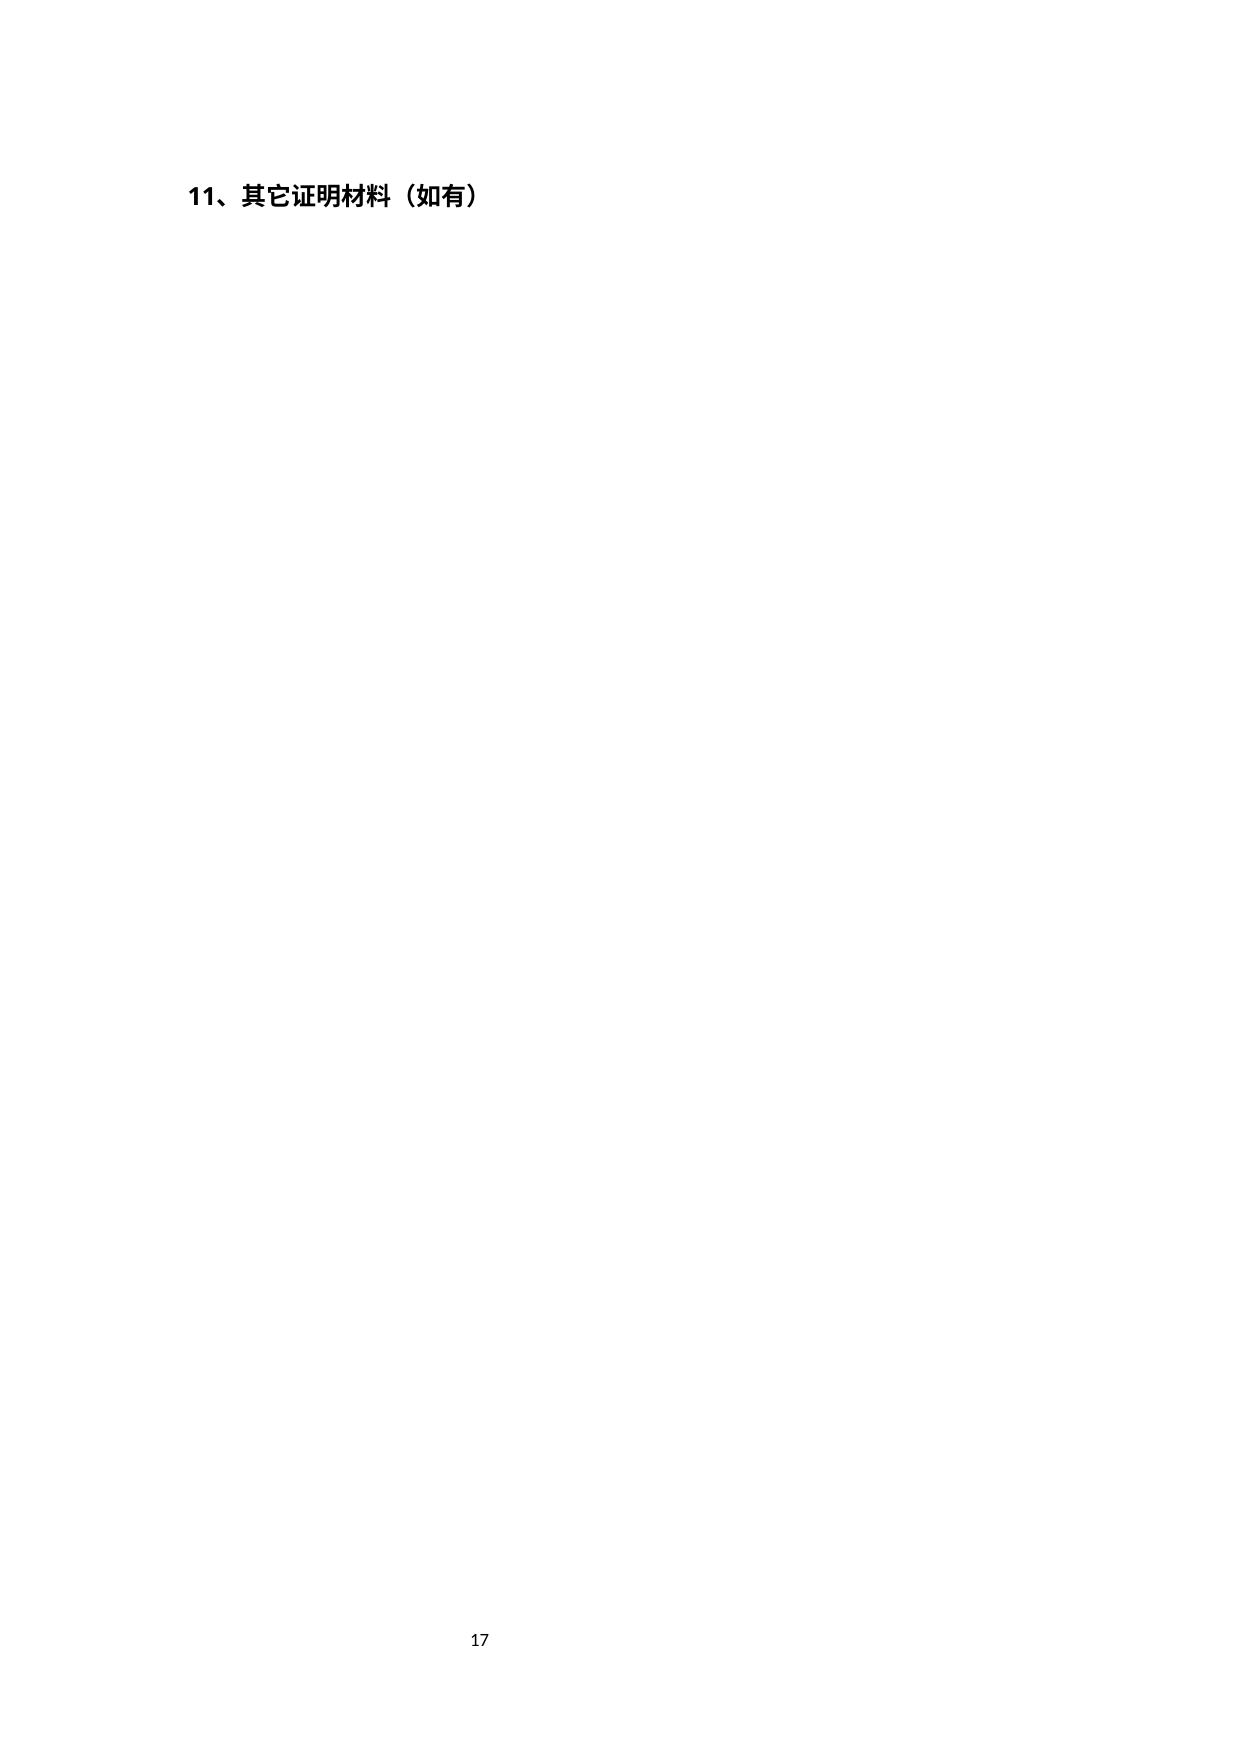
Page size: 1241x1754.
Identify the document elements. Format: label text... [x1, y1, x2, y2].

text 11、其它证明材料（如有） [187, 162, 1053, 227]
